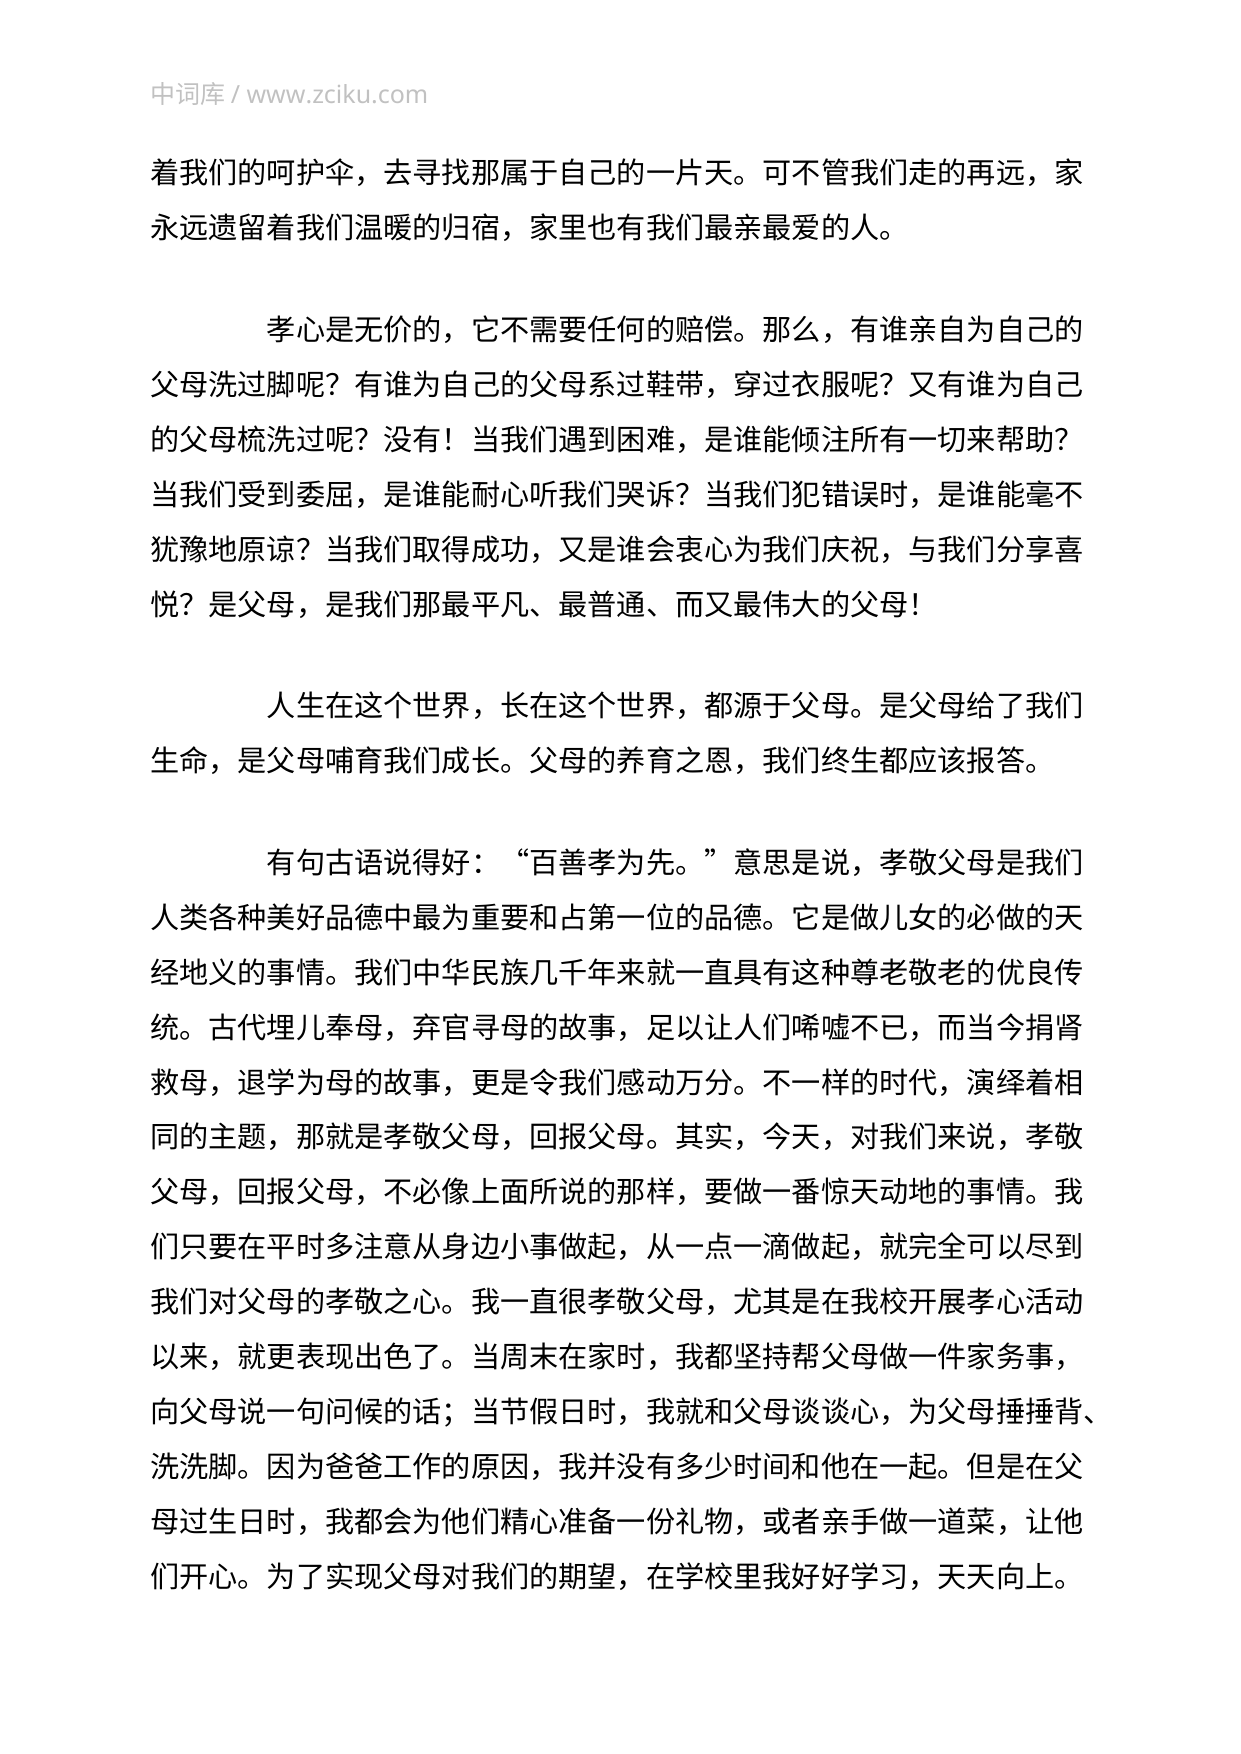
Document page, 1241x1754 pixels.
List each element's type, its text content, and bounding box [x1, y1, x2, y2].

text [150, 150, 1090, 247]
text 人生在这个世界，长在这个世界，都源于父母。是父母给了我们生命，是父母哺育我们成长。父母的养育之恩，我们终生都应该报答。 [150, 683, 1090, 780]
text 孝心是无价的，它不需要任何的赔偿。那么，有谁亲自为自己的父母洗过脚呢？有谁为自己的父母系过鞋带，穿过衣服呢？又有谁为自己的父母梳洗过呢？没有！当我们遇到困难，是谁能倾注所有一切来帮助？当我们受到委屈，是谁能耐心听我们哭诉？当我们犯错误时，是谁能毫不犹豫地原谅？当我们取得成功，又是谁会衷心为我们庆祝，与我们分享喜悦？是父母，是我们那最平凡、最普通、而又最伟大的父母！ [150, 307, 1090, 623]
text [150, 839, 1090, 1596]
